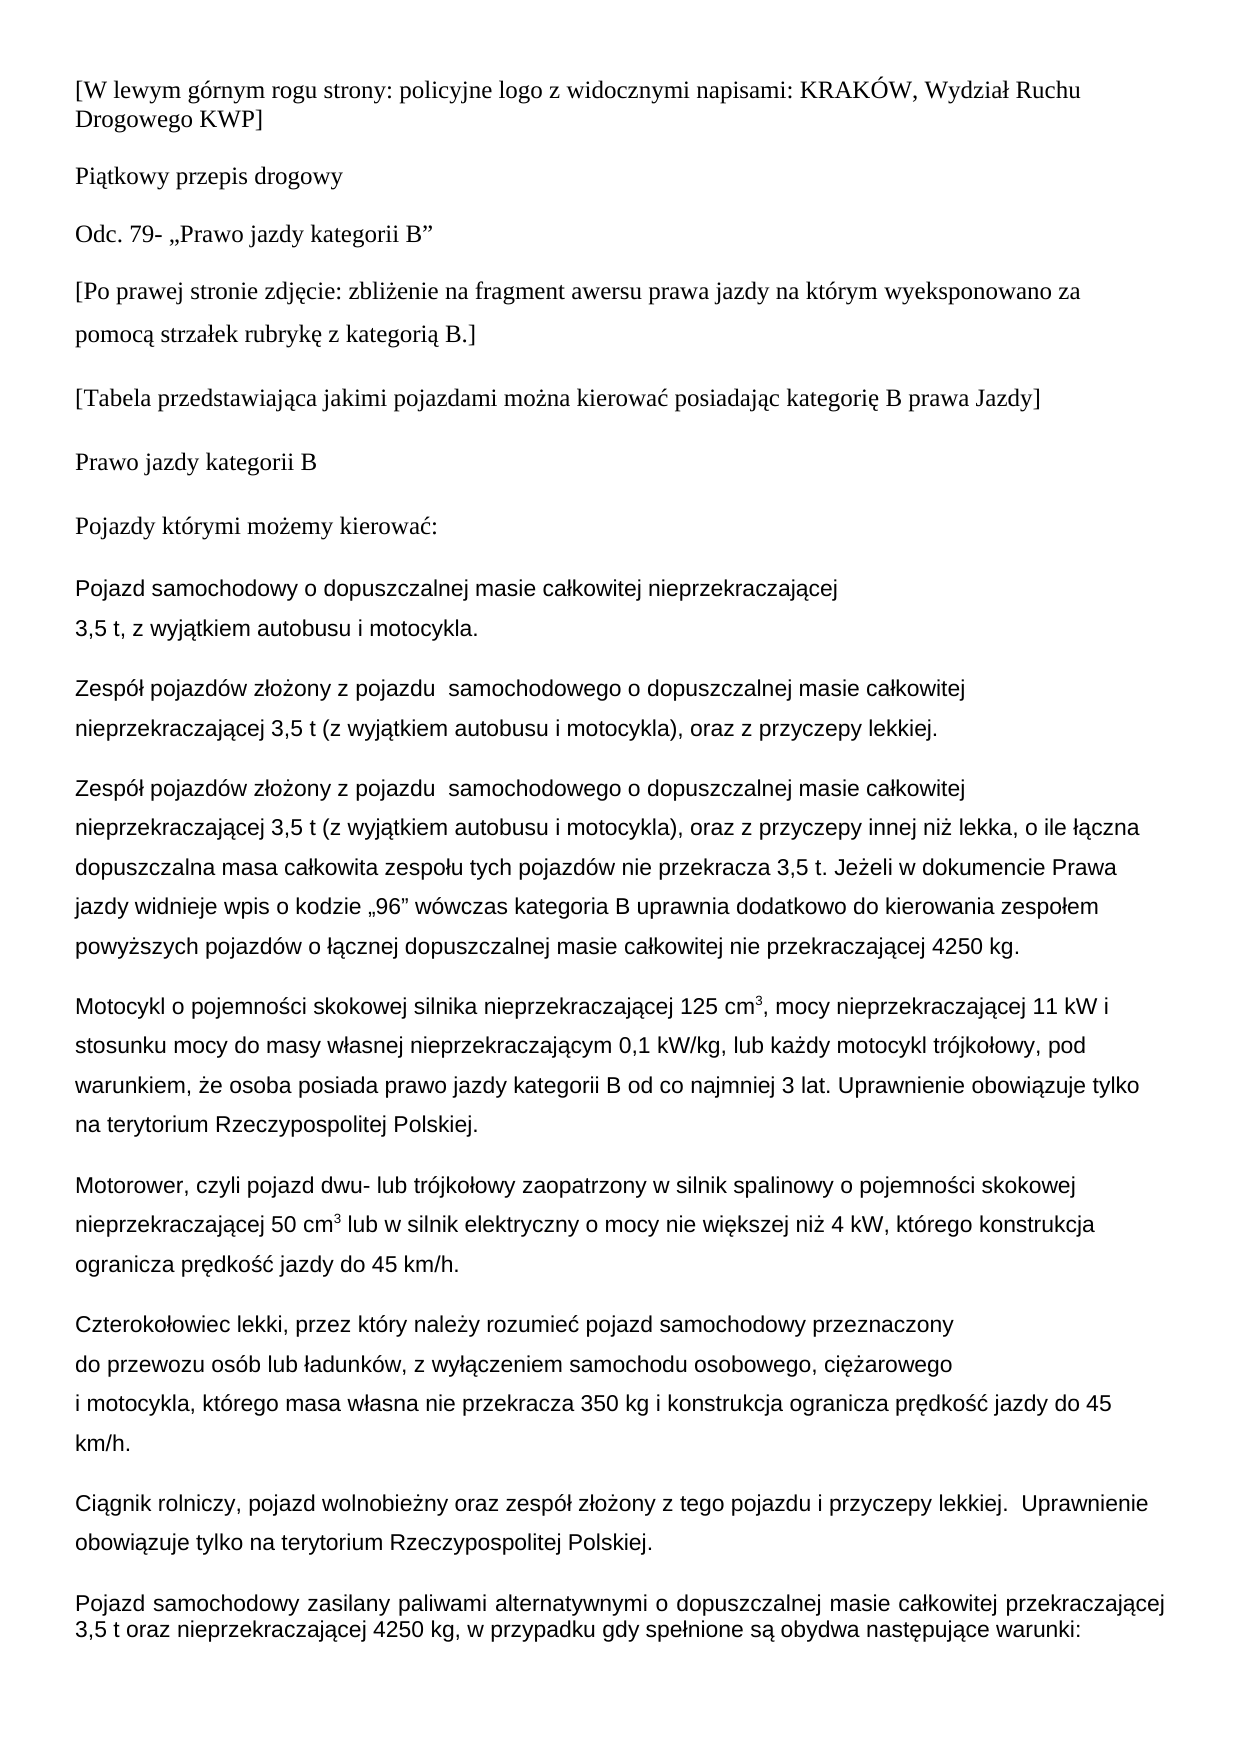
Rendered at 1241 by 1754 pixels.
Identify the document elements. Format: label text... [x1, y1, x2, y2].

text Piątkowy przepis drogowy [75, 161, 1165, 190]
text Motorower, czyli pojazd dwu- lub trójkołowy zaopatrzony w silnik spalinowy o pojemności skokowej nieprzekraczającej 50 cm3 lub w silnik elektryczny o mocy nie większej niż 4 kW, którego konstrukcja ogranicza prędkość jazdy do 45 km/h. [75, 1172, 1153, 1277]
text [Po prawej stronie zdjęcie: zbliżenie na fragment awersu prawa jazdy na którym wyeksponowano za pomocą strzałek rubrykę z kategorią B.] [75, 276, 1153, 348]
text Ciągnik rolniczy, pojazd wolnobieżny oraz zespół złożony z tego pojazdu i przyczepy lekkiej. Uprawnienie obowiązuje tylko na terytorium Rzeczypospolitej Polskiej. [75, 1490, 1153, 1556]
text Zespół pojazdów złożony z pojazdu samochodowego o dopuszczalnej masie całkowitej nieprzekraczającej 3,5 t (z wyjątkiem autobusu i motocykla), oraz z przyczepy lekkiej. [75, 675, 1153, 741]
text Pojazd samochodowy o dopuszczalnej masie całkowitej nieprzekraczającej 3,5 t, z wyjątkiem autobusu i motocykla. [75, 575, 1153, 641]
text Pojazd samochodowy zasilany paliwami alternatywnymi o dopuszczalnej masie całkowitej przekraczającej 3,5 t oraz nieprzekraczającej 4250 kg, w przypadku gdy spełnione są obydwa następujące warunki: [75, 1589, 1165, 1642]
text Czterokołowiec lekki, przez który należy rozumieć pojazd samochodowy przeznaczony do przewozu osób lub ładunków, z wyłączeniem samochodu osobowego, ciężarowego i motocykla, którego masa własna nie przekracza 350 kg i konstrukcja ogranicza prędkość jazdy do 45 km/h. [75, 1311, 1153, 1456]
text [Tabela przedstawiająca jakimi pojazdami można kierować posiadając kategorię B prawa Jazdy] [75, 383, 1153, 412]
text Odc. 79- „Prawo jazdy kategorii B” [75, 219, 1165, 247]
text Zespół pojazdów złożony z pojazdu samochodowego o dopuszczalnej masie całkowitej nieprzekraczającej 3,5 t (z wyjątkiem autobusu i motocykla), oraz z przyczepy innej niż lekka, o ile łączna dopuszczalna masa całkowita zespołu tych pojazdów nie przekracza 3,5 t. Jeżeli w dokumencie Prawa jazdy widnieje wpis o kodzie „96” wówczas kategoria B uprawnia dodatkowo do kierowania zespołem powyższych pojazdów o łącznej dopuszczalnej masie całkowitej nie przekraczającej 4250 kg. [75, 775, 1153, 959]
text Pojazdy którymi możemy kierować: [75, 511, 1153, 540]
text [W lewym górnym rogu strony: policyjne logo z widocznymi napisami: KRAKÓW, Wydział Ruchu Drogowego KWP] [75, 75, 1165, 132]
text Motocykl o pojemności skokowej silnika nieprzekraczającej 125 cm3, mocy nieprzekraczającej 11 kW i stosunku mocy do masy własnej nieprzekraczającym 0,1 kW/kg, lub każdy motocykl trójkołowy, pod warunkiem, że osoba posiada prawo jazdy kategorii B od co najmniej 3 lat. Uprawnienie obowiązuje tylko na terytorium Rzeczypospolitej Polskiej. [75, 993, 1153, 1138]
text Prawo jazdy kategorii B [75, 447, 1153, 476]
